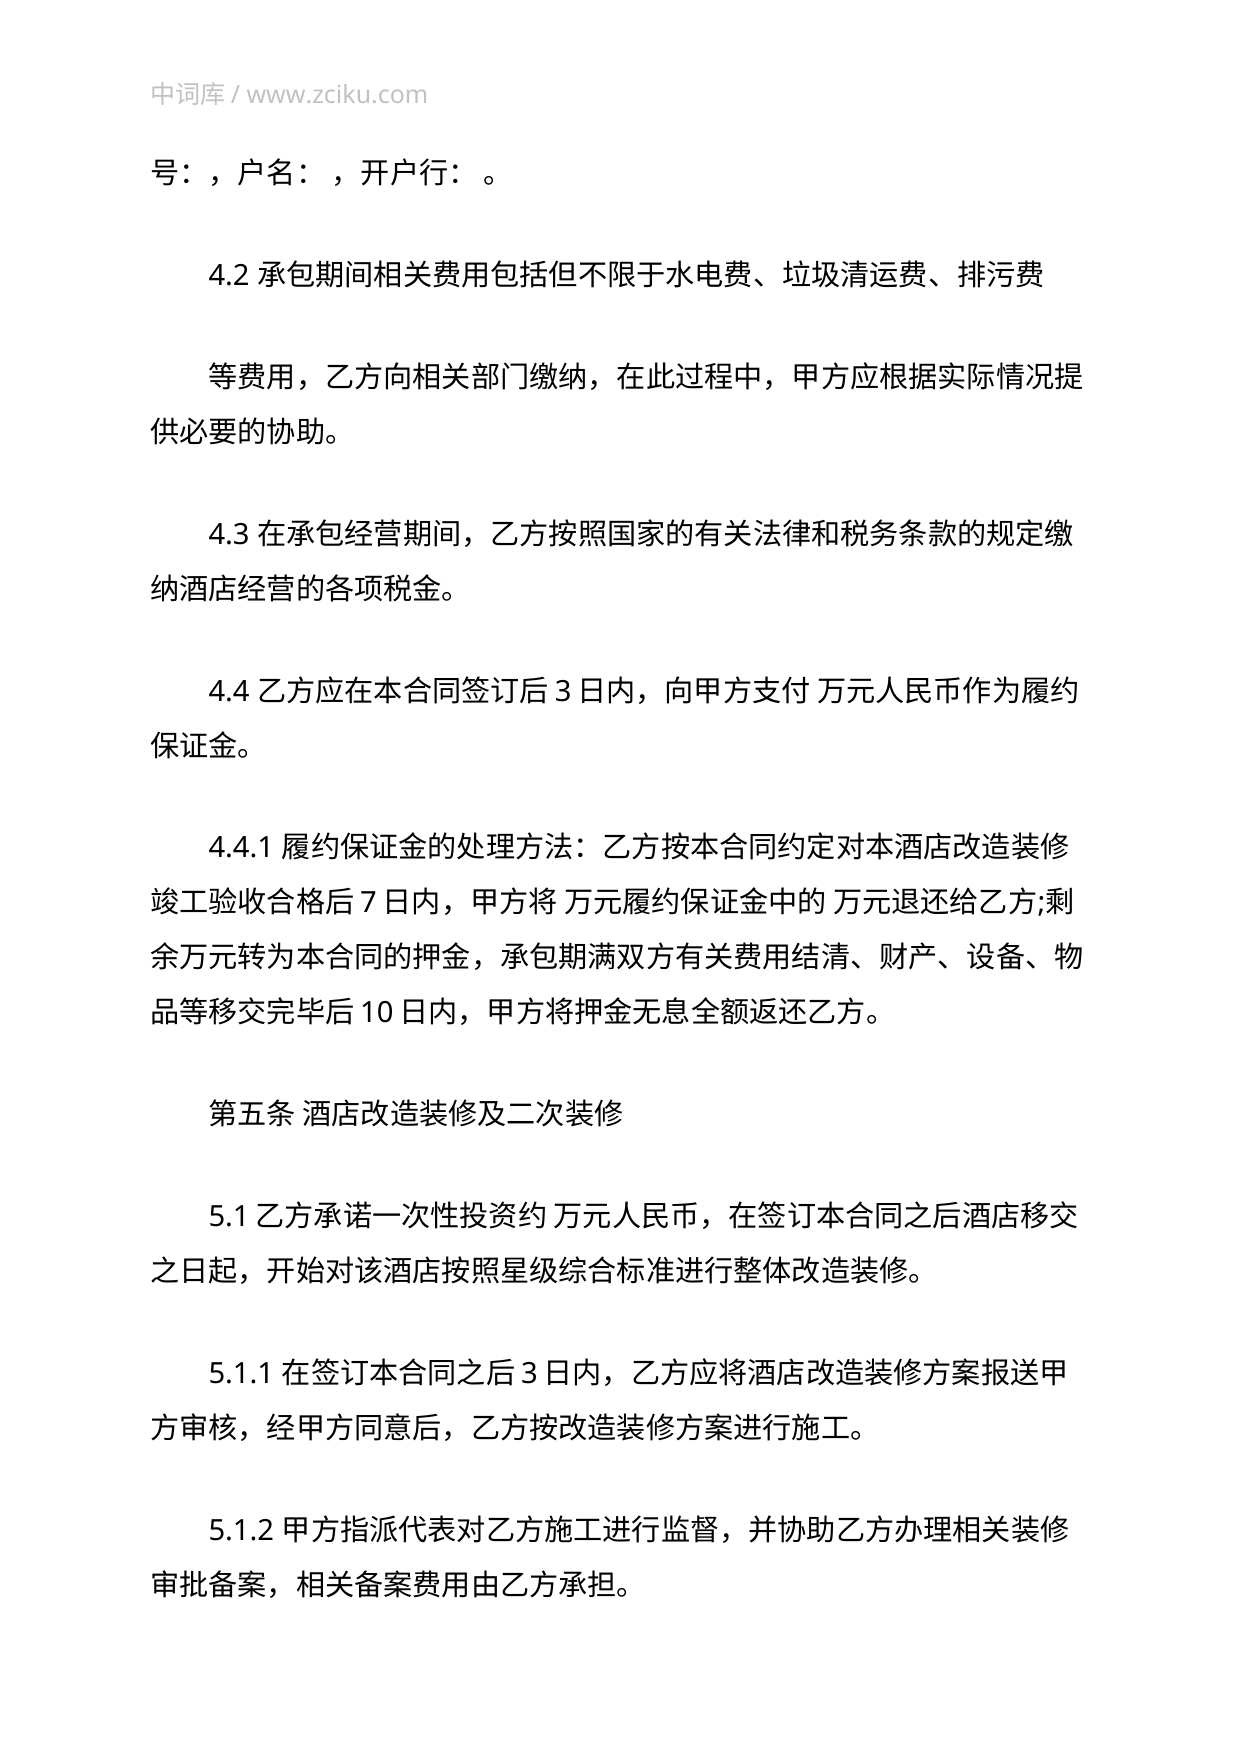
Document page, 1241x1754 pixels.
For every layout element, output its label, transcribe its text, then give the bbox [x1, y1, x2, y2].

text 等费用，乙方向相关部门缴纳，在此过程中，甲方应根据实际情况提供必要的协助。 [150, 354, 1090, 451]
text 5.1.2 甲方指派代表对乙方施工进行监督，并协助乙方办理相关装修审批备案，相关备案费用由乙方承担。 [150, 1506, 1090, 1603]
text 4.4.1 履约保证金的处理方法：乙方按本合同约定对本酒店改造装修竣工验收合格后7日内，甲方将 万元履约保证金中的 万元退还给乙方;剩余万元转为本合同的押金，承包期满双方有关费用结清、财产、设备、物品等移交完毕后10日内，甲方将押金无息全额返还乙方。 [150, 824, 1090, 1031]
text 4.3 在承包经营期间，乙方按照国家的有关法律和税务条款的规定缴纳酒店经营的各项税金。 [150, 510, 1090, 608]
text 4.4 乙方应在本合同签订后3日内，向甲方支付 万元人民币作为履约保证金。 [150, 667, 1090, 764]
text 5.1.1 在签订本合同之后3日内，乙方应将酒店改造装修方案报送甲方审核，经甲方同意后，乙方按改造装修方案进行施工。 [150, 1349, 1090, 1447]
text 4.2 承包期间相关费用包括但不限于水电费、垃圾清运费、排污费 [150, 252, 1090, 294]
text 5.1乙方承诺一次性投资约 万元人民币，在签订本合同之后酒店移交之日起，开始对该酒店按照星级综合标准进行整体改造装修。 [150, 1193, 1090, 1290]
text 第五条 酒店改造装修及二次装修 [150, 1091, 1090, 1133]
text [150, 150, 1090, 192]
